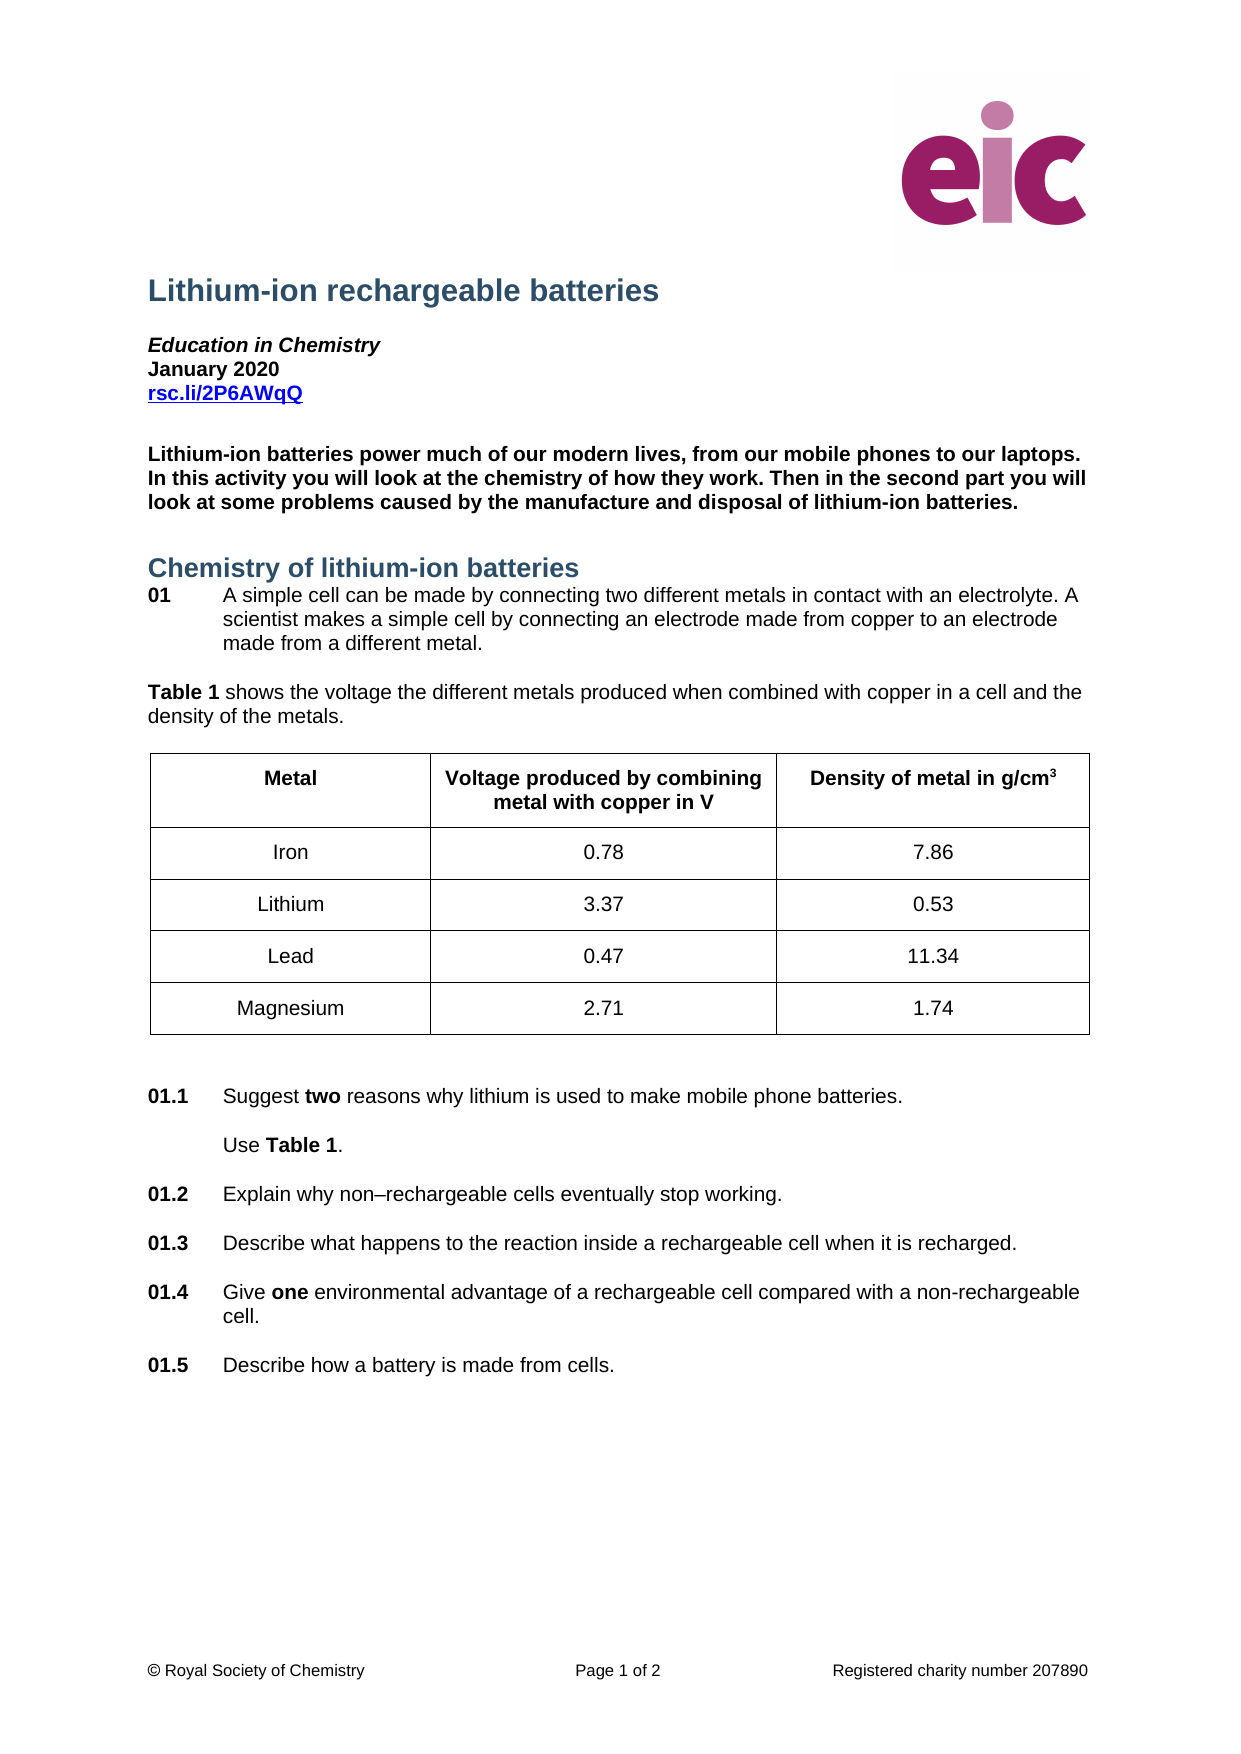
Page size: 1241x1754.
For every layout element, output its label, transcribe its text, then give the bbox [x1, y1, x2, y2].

table_header Density of metal in g/cm3 [777, 754, 1089, 827]
text 01.2 Explain why non–rechargeable cells eventually stop working. [148, 1182, 1092, 1206]
table_header Voltage produced by combining metal with copper in V [431, 754, 776, 827]
text Education in Chemistry January 2020 rsc.li/2P6AWqQ [148, 333, 1092, 405]
table_cell 1.74 [777, 983, 1089, 1034]
text Use Table 1. [148, 1133, 1092, 1157]
text Table 1 shows the voltage the different metals produced when combined with copper in a cell and the density of the metals. [148, 680, 1092, 728]
table_header Metal [151, 754, 430, 827]
table_cell 3.37 [431, 880, 776, 930]
subtitle Chemistry of lithium-ion batteries [148, 552, 1092, 583]
text 01.1 Suggest two reasons why lithium is used to make mobile phone batteries. [148, 1084, 1092, 1108]
table_cell 0.78 [431, 828, 776, 878]
table_cell Magnesium [151, 983, 430, 1034]
table_cell 0.47 [431, 931, 776, 982]
subtitle Lithium-ion rechargeable batteries [148, 272, 1092, 308]
table_cell 2.71 [431, 983, 776, 1034]
table_cell 0.53 [777, 880, 1089, 930]
table_cell 11.34 [777, 931, 1089, 982]
table_cell 7.86 [777, 828, 1089, 878]
table_cell Lithium [151, 880, 430, 930]
table_cell Lead [151, 931, 430, 982]
text 01.5 Describe how a battery is made from cells. [148, 1353, 1092, 1377]
picture [894, 73, 1093, 272]
text 01.4 Give one environmental advantage of a rechargeable cell compared with a non-rechargeable cell. [148, 1280, 1092, 1328]
list A simple cell can be made by connecting two different metals in contact with an electrolyte. A scientist makes a simple cell by connecting an electrode made from copper to an electrode made from a different metal. [148, 583, 1092, 655]
subtitle Lithium-ion batteries power much of our modern lives, from our mobile phones to our laptops. In this activity you will look at the chemistry of how they work. Then in the second part you will look at some problems caused by the manufacture and disposal of lithium-ion batteries. [148, 442, 1092, 514]
text 01.3 Describe what happens to the reaction inside a rechargeable cell when it is recharged. [148, 1231, 1092, 1255]
table_cell Iron [151, 828, 430, 878]
